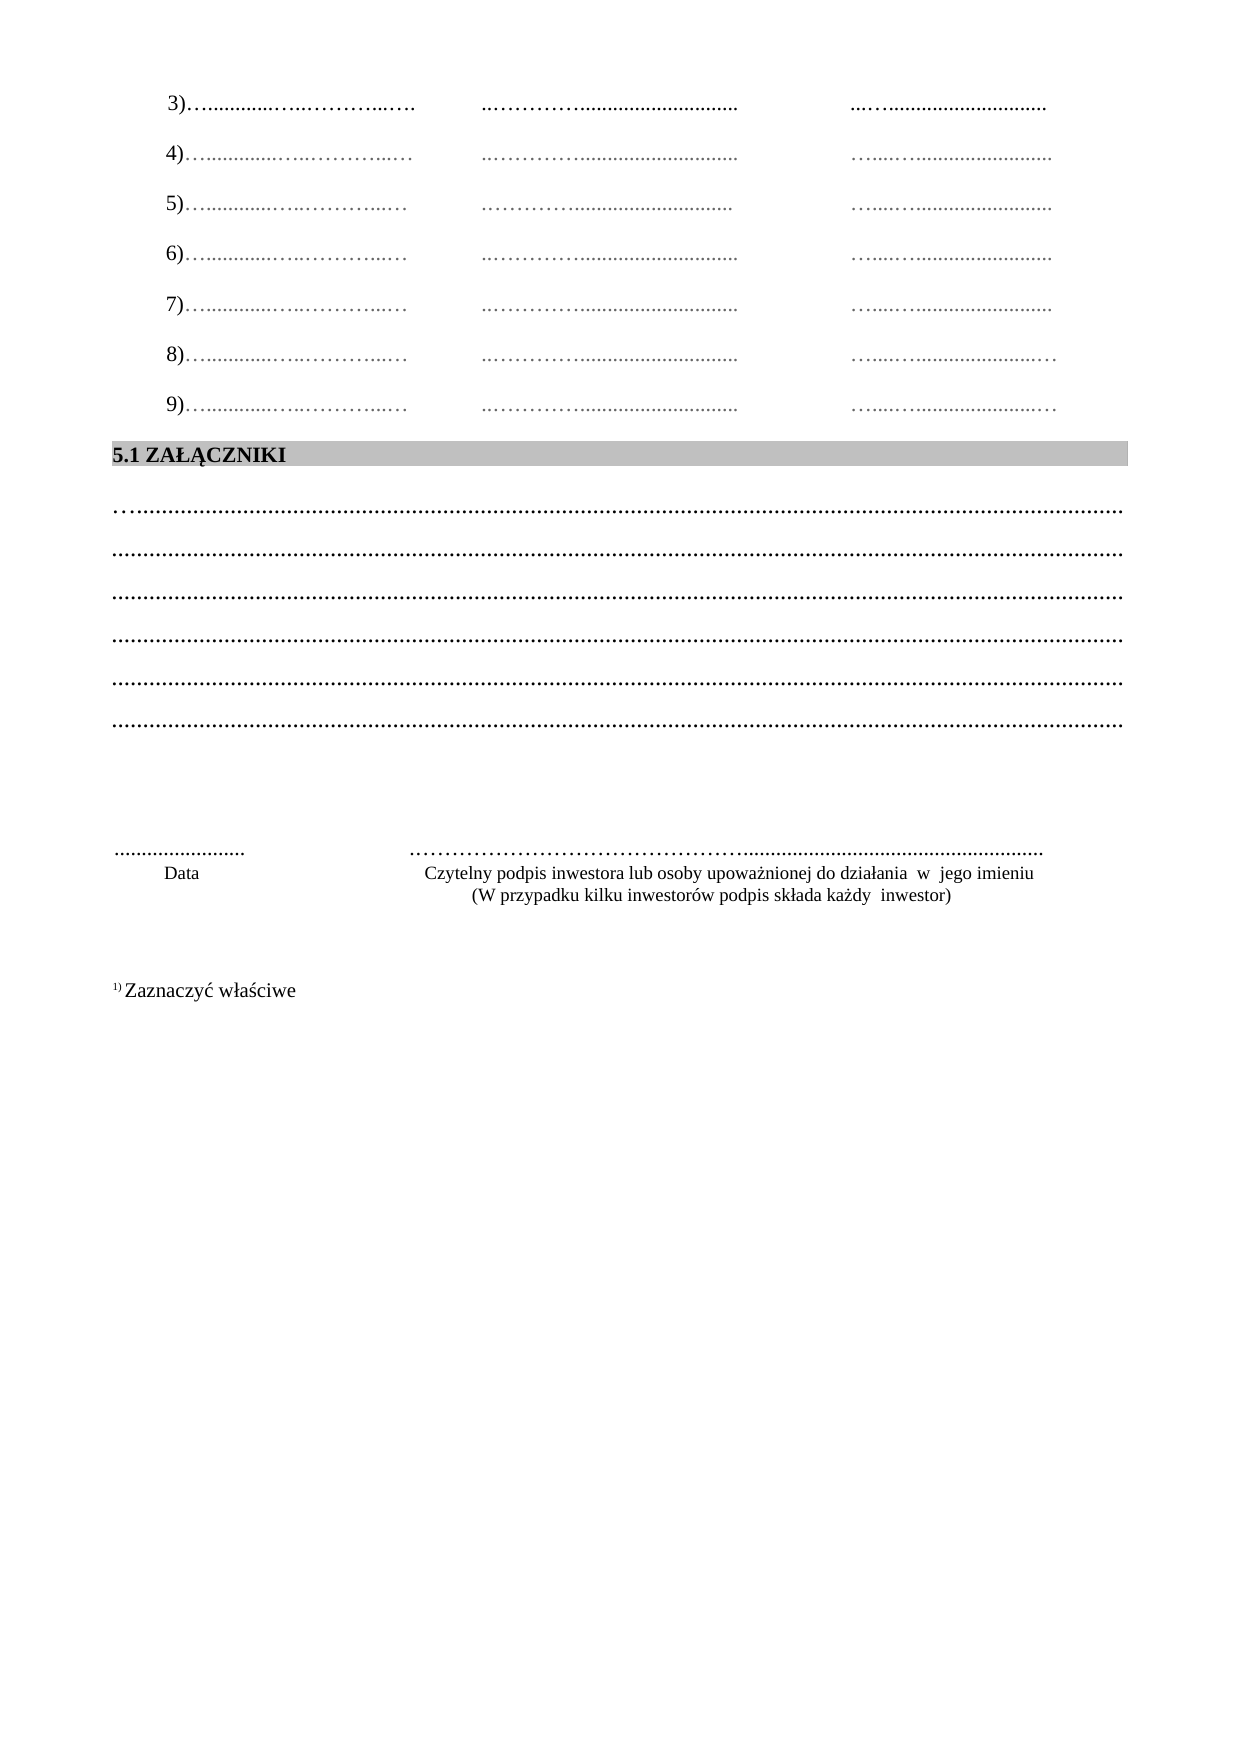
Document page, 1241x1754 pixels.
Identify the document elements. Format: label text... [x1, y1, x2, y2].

text 4)….............…..………...… ..…………............................. …....…......................... [166, 140, 1127, 165]
text ….............................................................................................................................................................. [111, 491, 1127, 519]
text .................................................................................................................................................................. [111, 533, 1127, 562]
text ........................ .………………………………………....................................................... [114, 835, 1127, 860]
text 5)…............…..………...… .…………............................. …....…......................... [166, 190, 1127, 215]
text Data Czytelny podpis inwestora lub osoby upoważnionej do działania w jego imieniu (W przypadku kilku inwestorów podpis składa każdy inwestor) [112, 862, 1086, 906]
text 1) Zaznaczyć właściwe [112, 978, 1127, 1002]
text .................................................................................................................................................................. [111, 619, 1127, 648]
text 3)…............…..………...…. ..…………............................. ...…............................. [167, 89, 1127, 115]
text 7)…............…..………...… ..…………............................. …....…......................... [166, 291, 1127, 316]
text .................................................................................................................................................................. [111, 662, 1127, 691]
text 6)…............…..………...… ..…………............................. …....…......................... [166, 240, 1127, 266]
text .................................................................................................................................................................. [111, 576, 1127, 605]
text .................................................................................................................................................................. [111, 704, 1127, 733]
subtitle 5.1 ZAŁĄCZNIKI [112, 442, 1127, 467]
text 9)…............…..………...… ..…………............................. …....…......................… [166, 391, 1127, 417]
text 8)…............…..………...… ..…………............................. …....…......................… [166, 341, 1127, 366]
